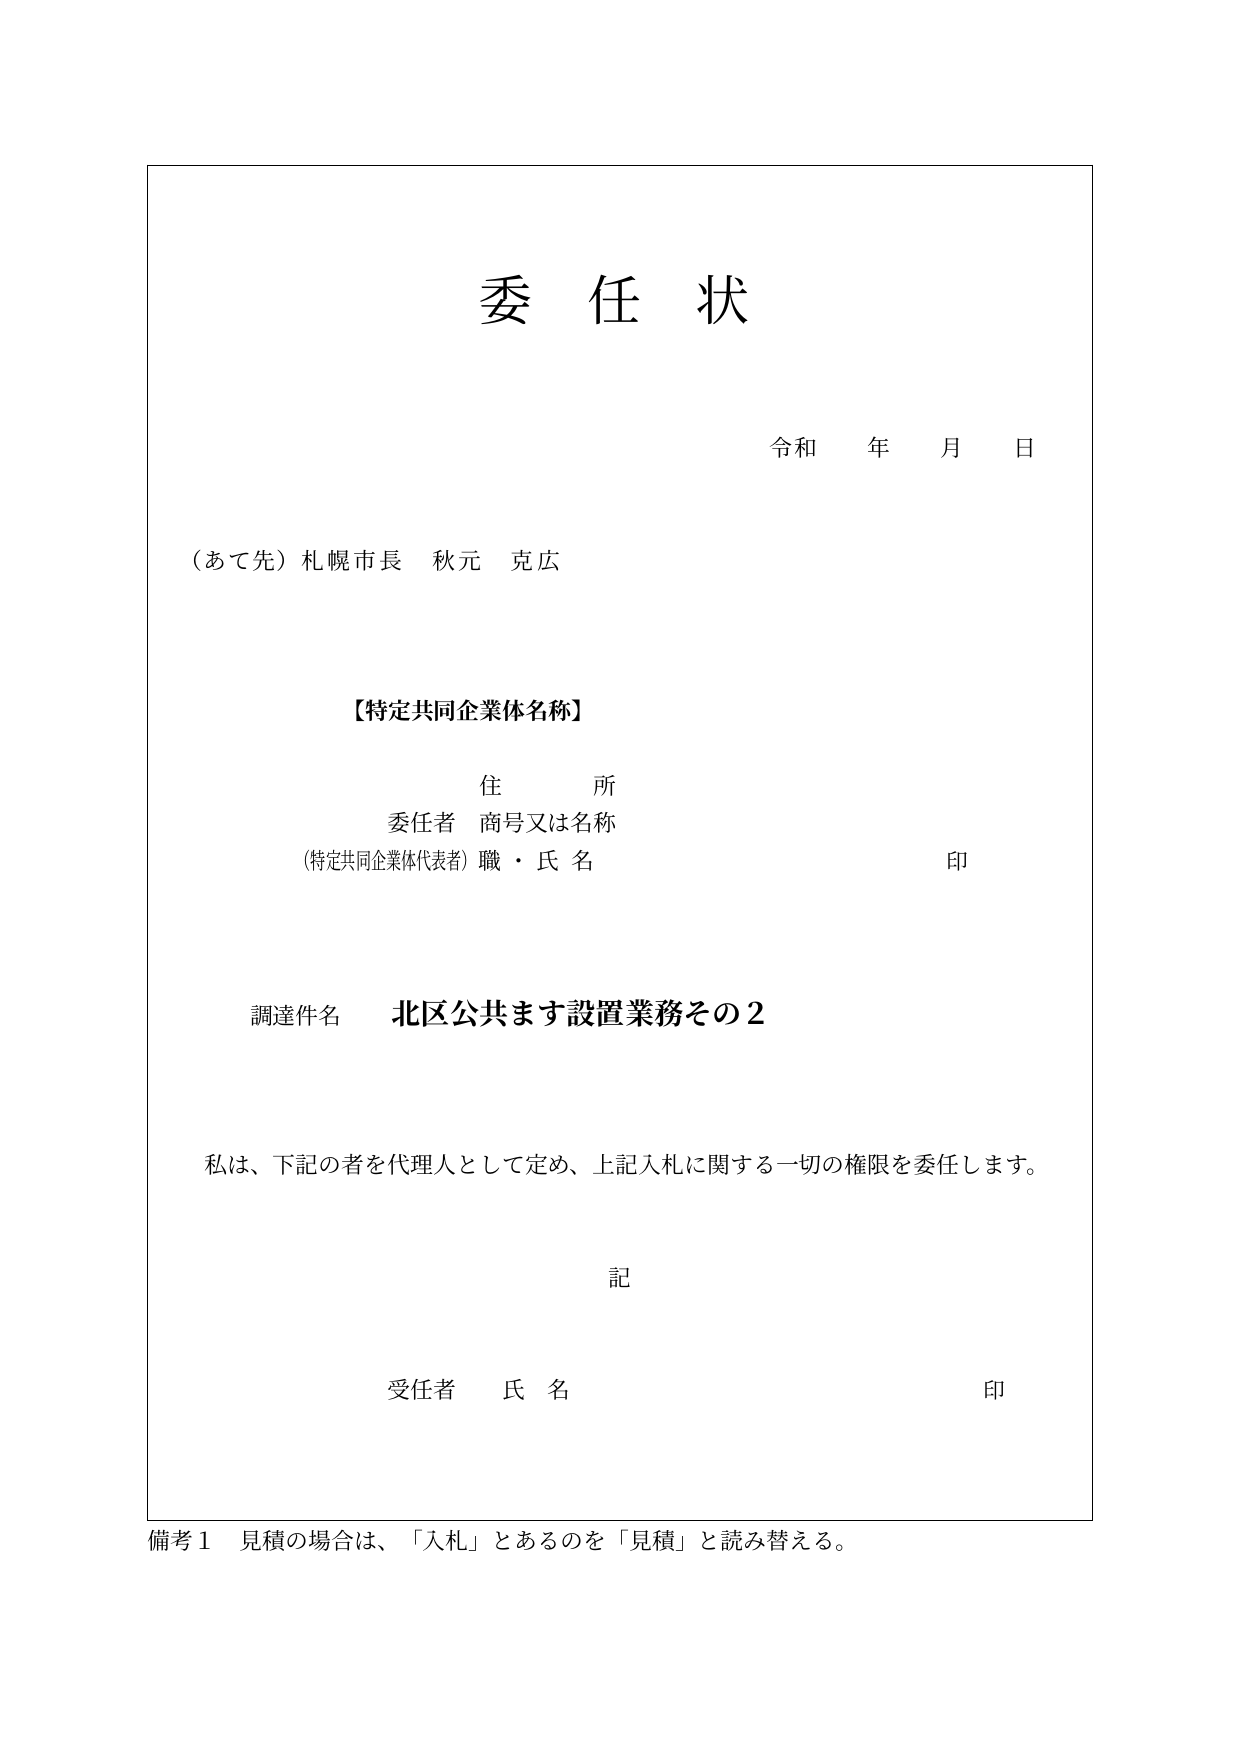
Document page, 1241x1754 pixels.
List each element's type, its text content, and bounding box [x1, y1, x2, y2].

text 備考１ 見積の場合は、「入札」とあるのを「見積」と読み替える。 [148, 1521, 1092, 1558]
table_header 委 任 状 令和 年 月 日 （あて先）札幌市長 秋元 克広 【特定共同企業体名称】 住 所 委任者 商号又は名称 （特定共同企業体代表者） 職 ・ 氏 名 印 調達件名 北区公共ます設置業務その２ 私は、下記の者を代理人として定め、上記入札に関する一切の権限を委任します。 記 受任者 氏 名 印 [148, 166, 1092, 1520]
